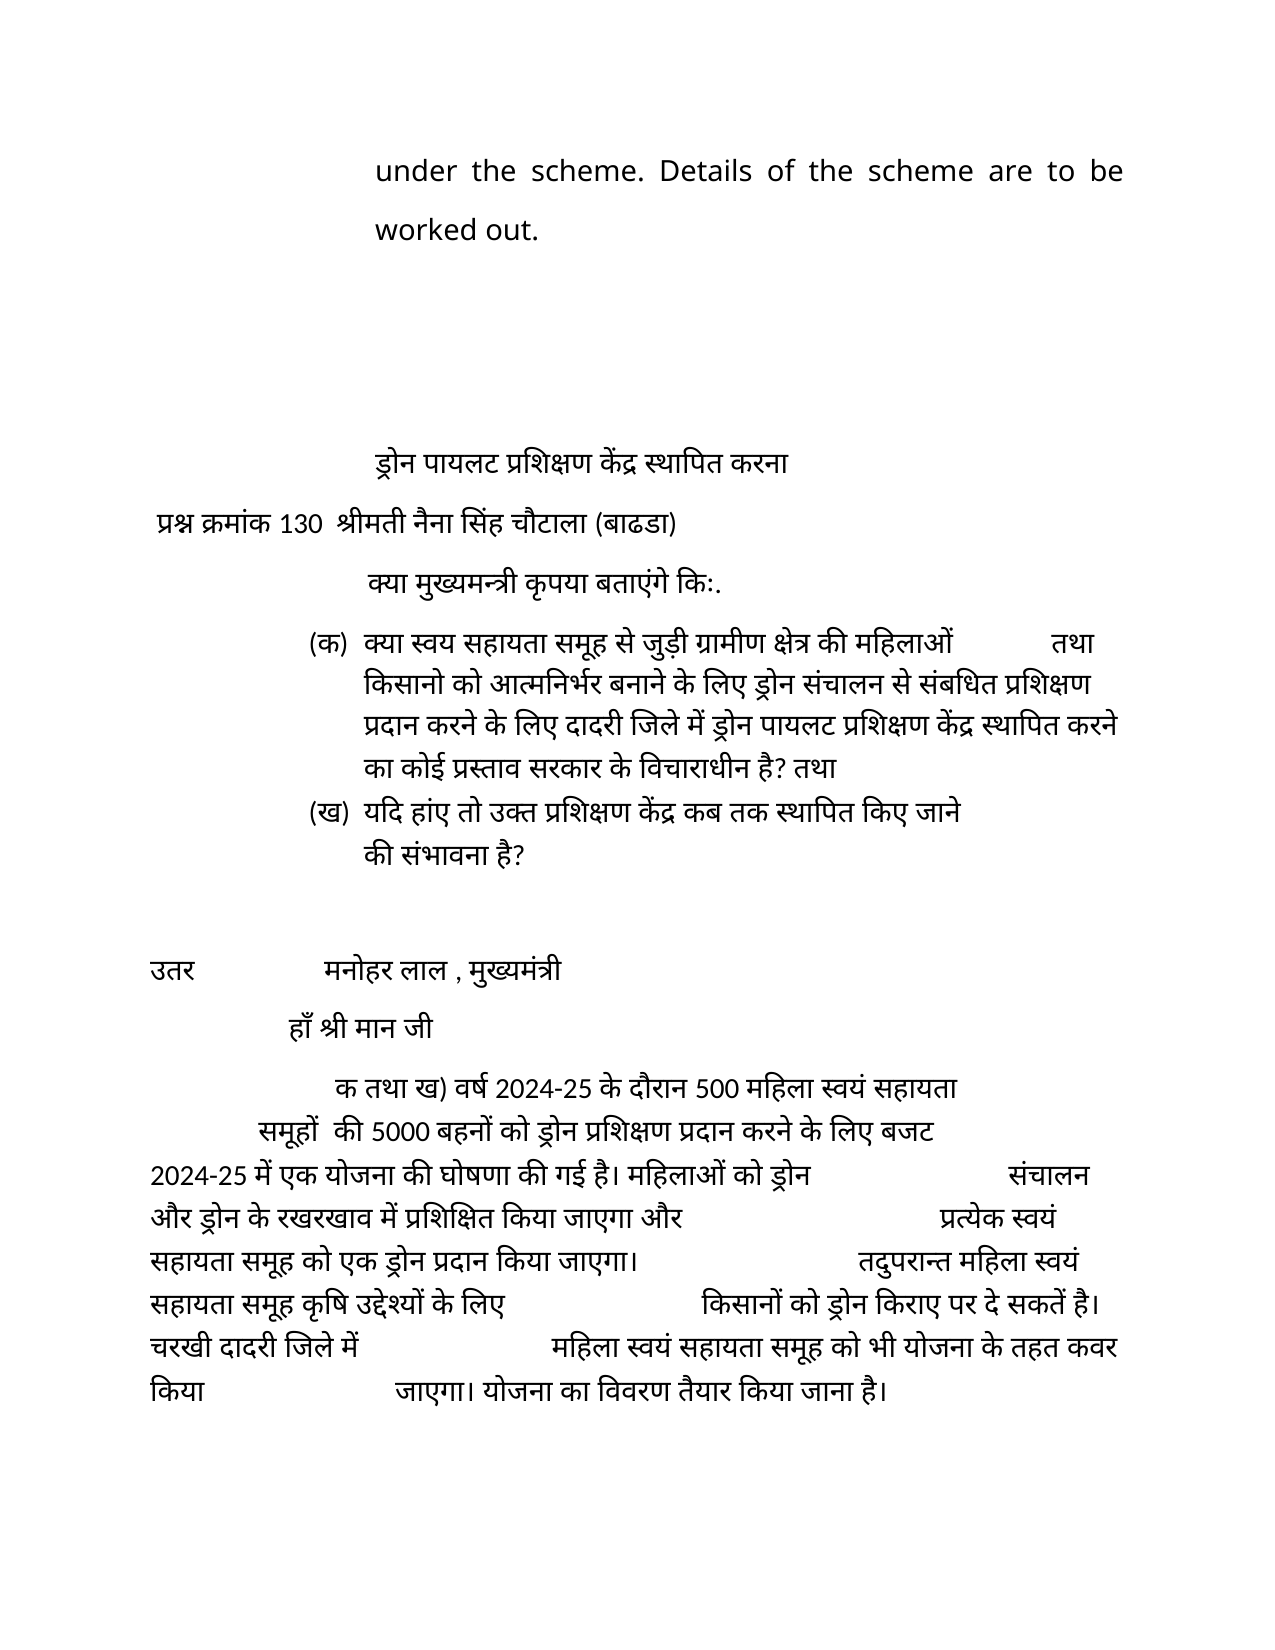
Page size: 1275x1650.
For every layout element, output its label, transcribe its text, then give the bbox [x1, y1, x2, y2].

list क्या स्वय सहायता समूह से जुड़ी ग्रामीण क्षेत्र की महिलाओं तथा किसानो को आत्मनिर्भर बनाने के लिए ड्रोन संचालन से संबधित प्रशिक्षण प्रदान करने के लिए दादरी जिले में ड्रोन पायलट प्रशिक्षण केंद्र स्थापित करने का कोई प्रस्ताव सरकार के विचाराधीन है? तथा [308, 625, 1125, 791]
text क तथा ख) वर्ष 2024-25 के दौरान 500 महिला स्वयं सहायता समूहों की 5000 बहनों को ड्रोन प्रशिक्षण प्रदान करने के लिए बजट 2024-25 में एक योजना की घोषणा की गई है। महिलाओं को ड्रोन संचालन और ड्रोन के रखरखाव में प्रशिक्षित किया जाएगा और प्रत्येक स्वयं सहायता समूह को एक ड्रोन प्रदान किया जाएगा। तदुपरान्त महिला स्वयं सहायता समूह कृषि उद्देश्यों के लिए किसानों को ड्रोन किराए पर दे सकतें है। चरखी दादरी जिले में महिला स्वयं सहायता समूह को भी योजना के तहत कवर किया जाएगा। योजना का विवरण तैयार किया जाना है। [150, 1070, 1125, 1413]
text उतर मनोहर लाल , मुख्यमंत्री [150, 952, 1125, 992]
text ड्रोन पायलट प्रशिक्षण केंद्र स्थापित करना [150, 447, 1125, 485]
text प्रश्न क्रमांक 130 श्रीमती नैना सिंह चौटाला (बाढडा) [150, 505, 1125, 545]
text हाँ श्री मान जी [150, 1012, 1125, 1050]
list यदि हांए तो उक्त प्रशिक्षण केंद्र कब तक स्थापित किए जाने [308, 794, 1125, 834]
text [375, 150, 1125, 249]
list की संभावना है? [363, 837, 1125, 877]
text क्या मुख्यमन्त्री कृपया बताएंगे किः. [150, 565, 1125, 605]
